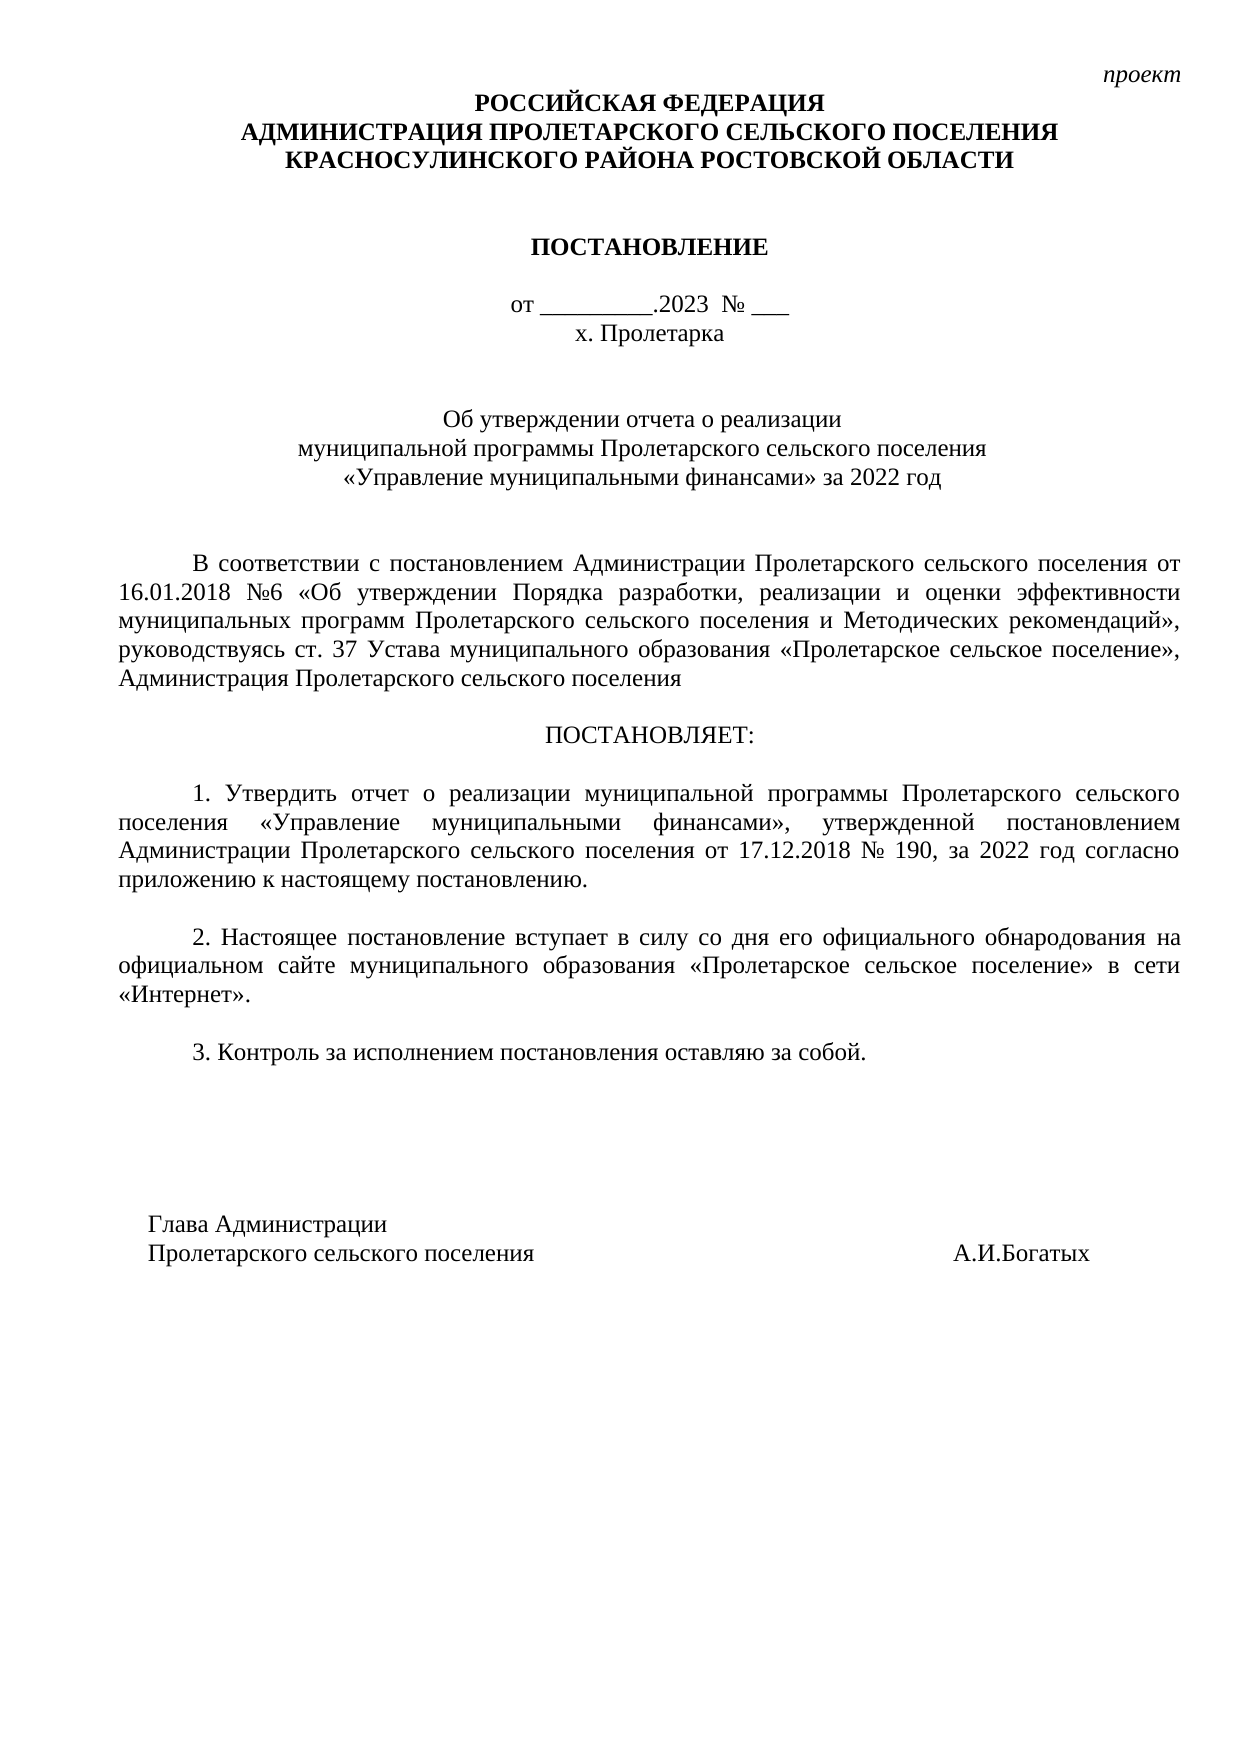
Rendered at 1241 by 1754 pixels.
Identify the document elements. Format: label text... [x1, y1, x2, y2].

text 1. Утвердить отчет о реализации муниципальной программы Пролетарского сельского поселения «Управление муниципальными финансами», утвержденной постановлением Администрации Пролетарского сельского поселения от 17.12.2018 № 190, за 2022 год согласно приложению к настоящему постановлению. [118, 778, 1181, 893]
text АДМИНИСТРАЦИЯ ПРОЛЕТАРСКОГО СЕЛЬСКОГО ПОСЕЛЕНИЯ [118, 117, 1181, 145]
text РОССИЙСКАЯ ФЕДЕРАЦИЯ [118, 88, 1181, 117]
text муниципальной программы Пролетарского сельского поселения [118, 433, 1166, 462]
text «Управление муниципальными финансами» за 2022 год [118, 462, 1166, 490]
text Пролетарского сельского поселения А.И.Богатых [118, 1238, 1181, 1267]
title ПОСТАНОВЛЯЕТ: [118, 720, 1181, 749]
text Об утверждении отчета о реализации [118, 404, 1166, 433]
text 2. Настоящее постановление вступает в силу со дня его официального обнародования на официальном сайте муниципального образования «Пролетарское сельское поселение» в сети «Интернет». [118, 922, 1181, 1008]
text от _________.2023 № ___ [118, 289, 1181, 318]
text КРАСНОСУЛИНСКОГО РАЙОНА РОСТОВСКОЙ ОБЛАСТИ [118, 145, 1181, 174]
subtitle ПОСТАНОВЛЕНИЕ [118, 232, 1181, 260]
text 3. Контроль за исполнением постановления оставляю за собой. [118, 1037, 1181, 1065]
text Глава Администрации [118, 1209, 1181, 1238]
text х. Пролетарка [118, 318, 1181, 347]
text В соответствии с постановлением Администрации Пролетарского сельского поселения от 16.01.2018 №6 «Об утверждении Порядка разработки, реализации и оценки эффективности муниципальных программ Пролетарского сельского поселения и Методических рекомендаций», руководствуясь ст. 37 Устава муниципального образования «Пролетарское сельское поселение», Администрация Пролетарского сельского поселения [118, 548, 1181, 692]
text проект [118, 59, 1181, 88]
